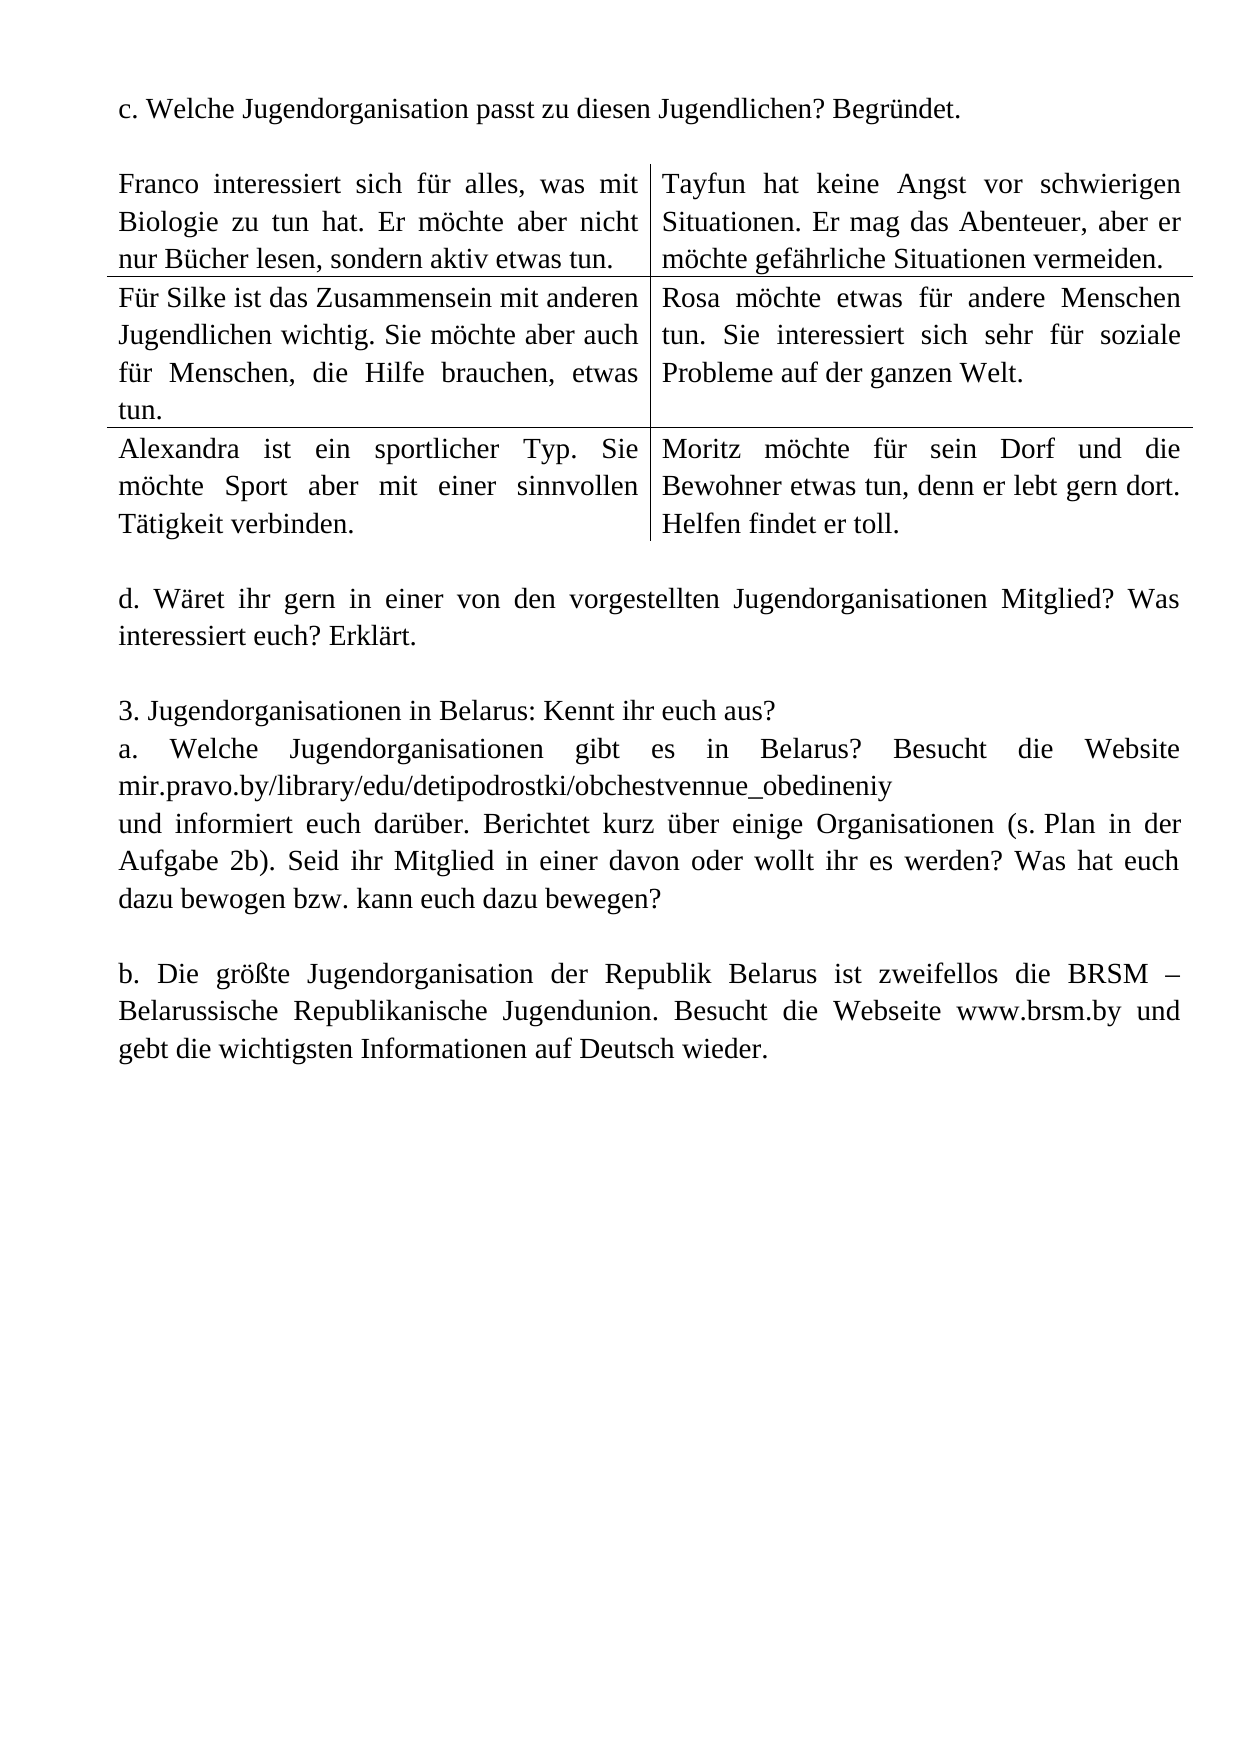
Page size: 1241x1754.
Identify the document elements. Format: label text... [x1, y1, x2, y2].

text a. Welche Jugendorganisationen gibt es in Belarus? Besucht die Website mir.pravo.by/library/edu/detipodrostki/obchestvennue_obedineniy [118, 728, 1181, 803]
table_cell Moritz möchte für sein Dorf und die Bewohner etwas tun, denn er lebt gern dort. Helfen findet er toll. [651, 428, 1192, 541]
table_header Franco interessiert sich für alles, was mit Biologie zu tun hat. Er möchte aber nicht nur Bücher lesen, sondern aktiv etwas tun. [107, 164, 650, 276]
text b. Die größte Jugendorganisation der Republik Belarus ist zweifellos die BRSM – Belarussische Republikanische Jugendunion. Besucht die Webseite www.brsm.by und gebt die wichtigsten Informationen auf Deutsch wieder. [118, 953, 1181, 1066]
text d. Wäret ihr gern in einer von den vorgestellten Jugendorganisationen Mitglied? Was interessiert euch? Erklärt. [118, 578, 1181, 653]
table_cell Für Silke ist das Zusammensein mit anderen Jugendlichen wichtig. Sie möchte aber auch für Menschen, die Hilfe brauchen, etwas tun. [107, 277, 650, 427]
table_cell Rosa möchte etwas für andere Menschen tun. Sie interessiert sich sehr für soziale Probleme auf der ganzen Welt. [651, 277, 1192, 427]
table_cell Alexandra ist ein sportlicher Typ. Sie möchte Sport aber mit einer sinnvollen Tätigkeit verbinden. [107, 428, 650, 541]
text 3. Jugendorganisationen in Belarus: Kennt ihr euch aus? [118, 691, 1181, 728]
table_header Tayfun hat keine Angst vor schwierigen Situationen. Er mag das Abenteuer, aber er möchte gefährliche Situationen vermeiden. [651, 164, 1192, 276]
text und informiert euch darüber. Berichtet kurz über einige Organisationen (s. Plan in der Aufgabe 2b). Seid ihr Mitglied in einer davon oder wollt ihr es werden? Was hat euch dazu bewogen bzw. kann euch dazu bewegen? [118, 803, 1181, 916]
text c. Welche Jugendorganisation passt zu diesen Jugendlichen? Begründet. [118, 89, 1181, 126]
